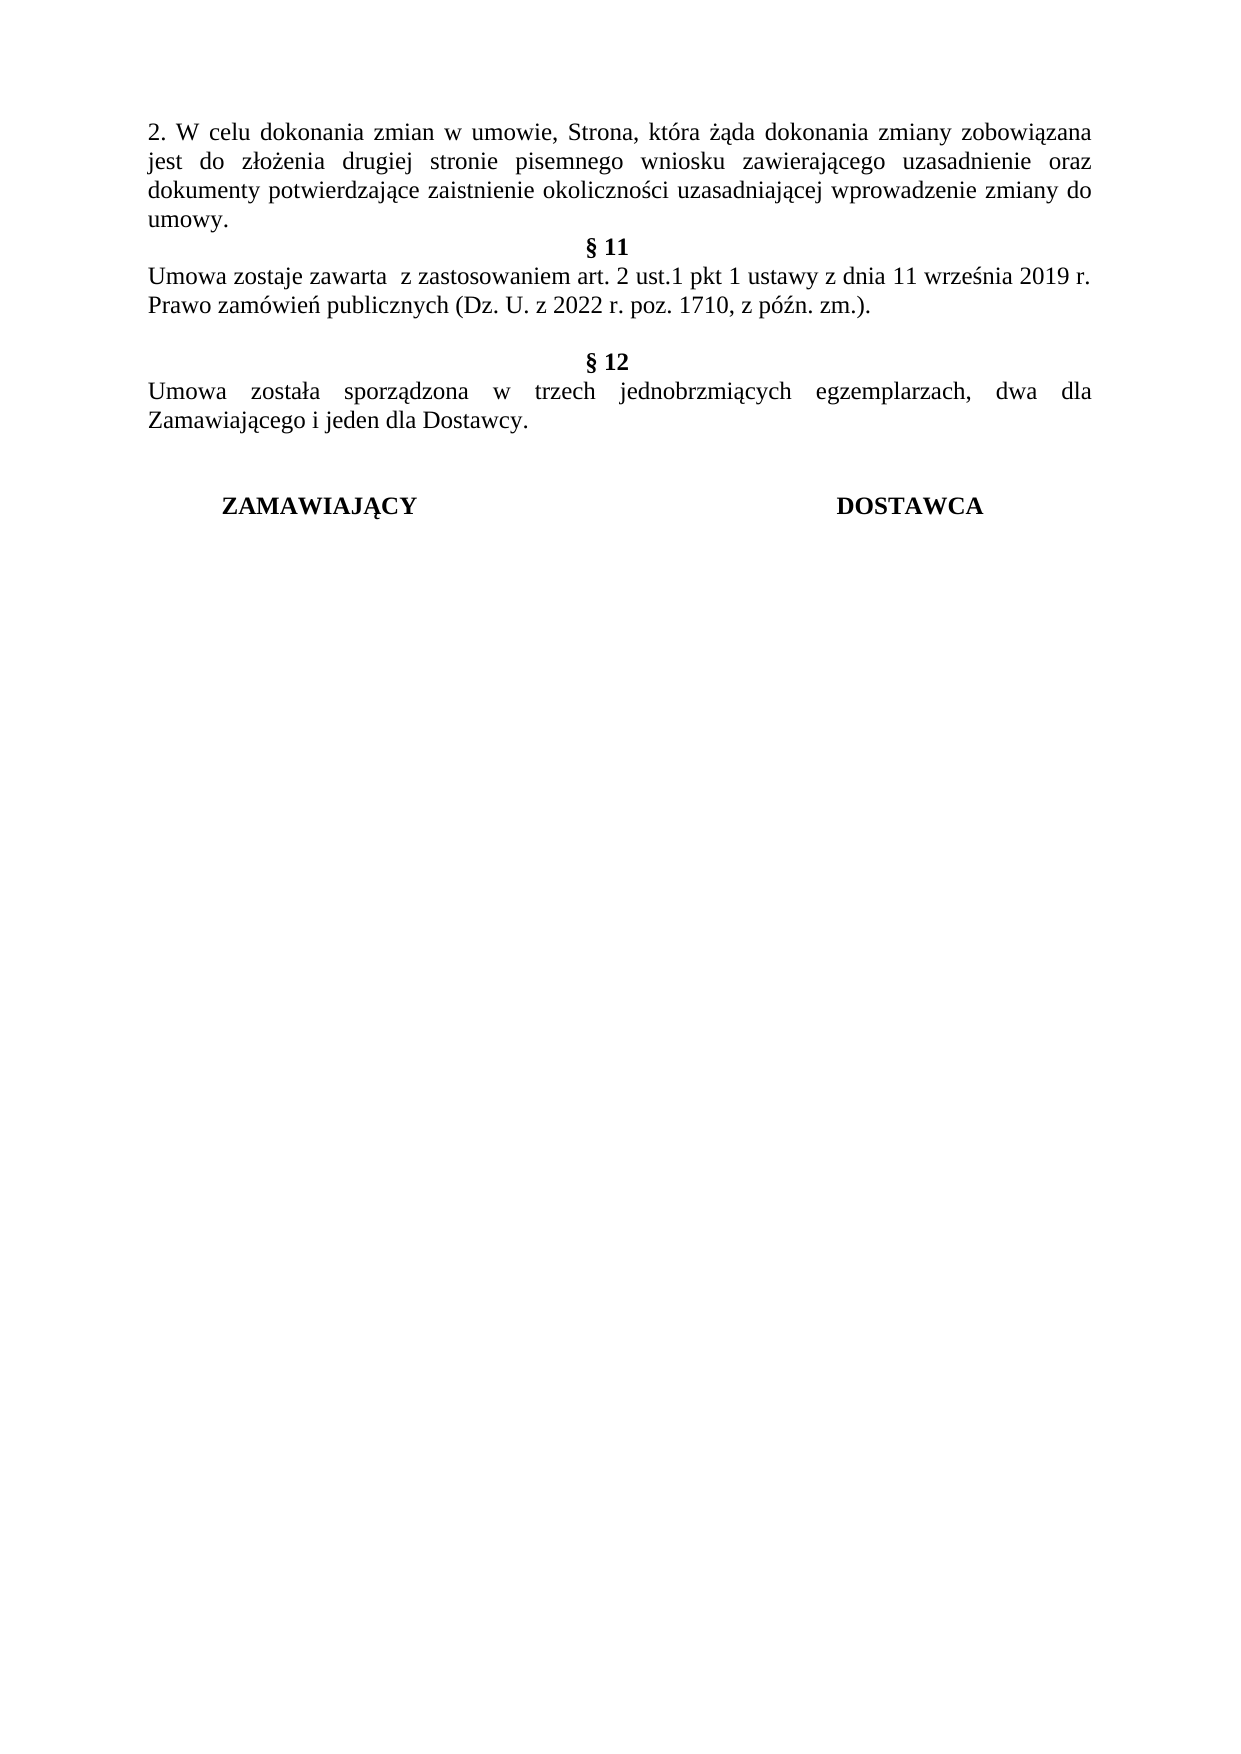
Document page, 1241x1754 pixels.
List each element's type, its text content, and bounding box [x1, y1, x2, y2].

text ZAMAWIAJĄCY DOSTAWCA [185, 491, 1093, 520]
text § 11 [185, 232, 1093, 261]
text Umowa zostaje zawarta z zastosowaniem art. 2 ust.1 pkt 1 ustawy z dnia 11 września 2019 r. Prawo zamówień publicznych (Dz. U. z 2022 r. poz. 1710, z późn. zm.). [148, 261, 1093, 319]
text § 12 [185, 347, 1093, 376]
text Umowa została sporządzona w trzech jednobrzmiących egzemplarzach, dwa dla Zamawiającego i jeden dla Dostawcy. [148, 376, 1093, 434]
text 2. W celu dokonania zmian w umowie, Strona, która żąda dokonania zmiany zobowiązana jest do złożenia drugiej stronie pisemnego wniosku zawierającego uzasadnienie oraz dokumenty potwierdzające zaistnienie okoliczności uzasadniającej wprowadzenie zmiany do umowy. [148, 117, 1093, 232]
